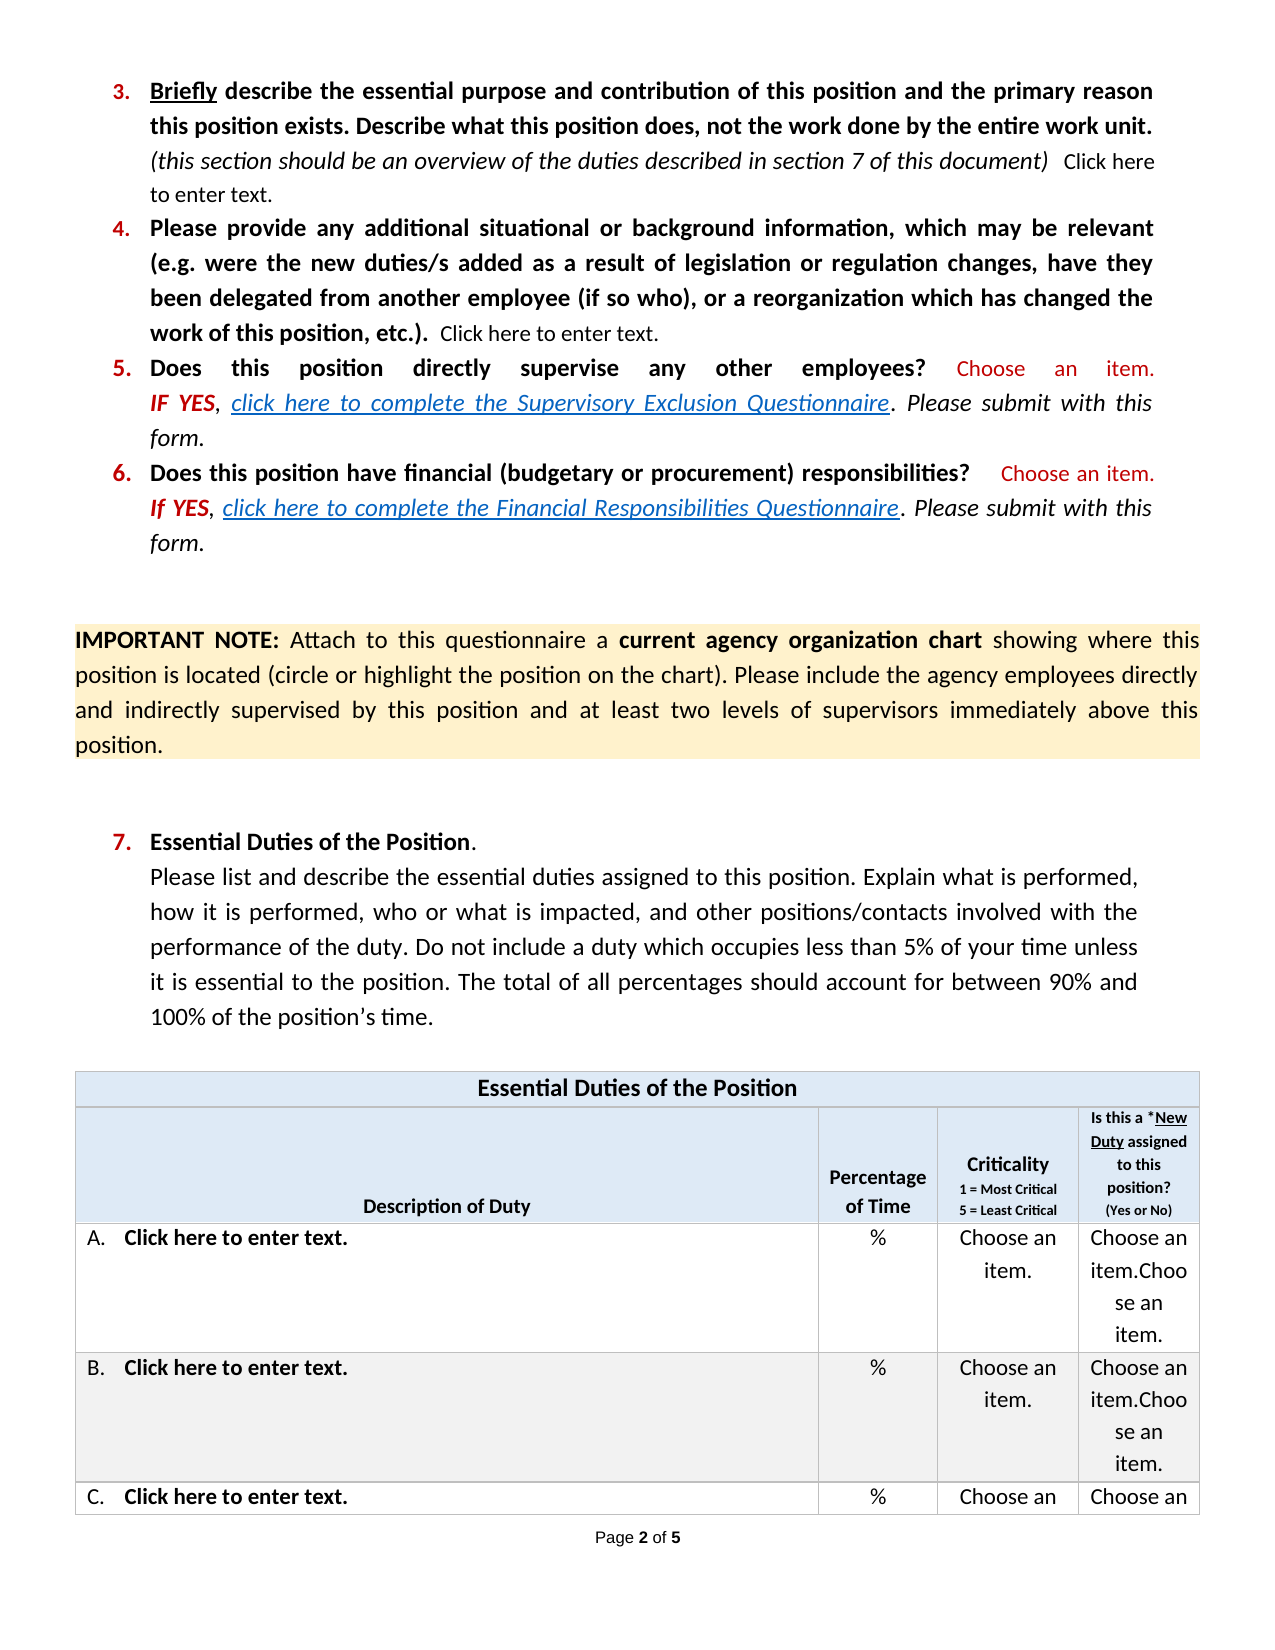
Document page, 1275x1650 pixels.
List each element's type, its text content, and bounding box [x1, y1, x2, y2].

table_cell [76, 1224, 818, 1352]
table_cell [1079, 1224, 1199, 1352]
table_cell [819, 1483, 937, 1514]
table_cell [76, 1483, 818, 1514]
table_cell [76, 1353, 818, 1481]
table_cell Is this a *New Duty assigned to this position? (Yes or No) [1079, 1108, 1199, 1222]
table_cell Description of Duty [76, 1108, 818, 1222]
text Please list and describe the essential duties assigned to this position. Explain what is performed, how it is performed, who or what is impacted, and other positions/contacts involved with the performance of the duty. Do not include a duty which occupies less than 5% of your time unless it is essential to the position. The total of all percentages should account for between 90% and 100% of the position’s time. [150, 861, 1140, 1032]
list Please provide any additional situational or background information, which may be relevant (e.g. were the new duties/s added as a result of legislation or regulation changes, have they been delegated from another employee (if so who), or a reorganization which has changed the work of this position, etc.). [112, 212, 1155, 347]
list Briefly describe the essential purpose and contribution of this position and the primary reason this position exists. Describe what this position does, not the work done by the entire work unit. (this section should be an overview of the duties described in section 7 of this document) [112, 75, 1155, 208]
list Essential Duties of the Position. [112, 826, 1200, 857]
table_header Essential Duties of the Position [76, 1072, 1199, 1106]
text IMPORTANT NOTE: Attach to this questionnaire a current agency organization chart showing where this position is located (circle or highlight the position on the chart). Please include the agency employees directly and indirectly supervised by this position and at least two levels of supervisors immediately above this position. [75, 624, 1200, 759]
table_cell [819, 1224, 937, 1352]
table_cell Criticality 1 = Most Critical 5 = Least Critical [938, 1108, 1078, 1222]
table_cell Percentage of Time [819, 1108, 937, 1222]
table_cell [819, 1353, 937, 1481]
list Does this position directly supervise any other employees? IF YES, click here to complete the Supervisory Exclusion Questionnaire. Please submit with this form. [112, 352, 1155, 452]
table_cell [1079, 1483, 1199, 1514]
list Does this position have financial (budgetary or procurement) responsibilities? If YES, click here to complete the Financial Responsibilities Questionnaire. Please submit with this form. [112, 457, 1155, 557]
table_cell [1079, 1353, 1199, 1481]
